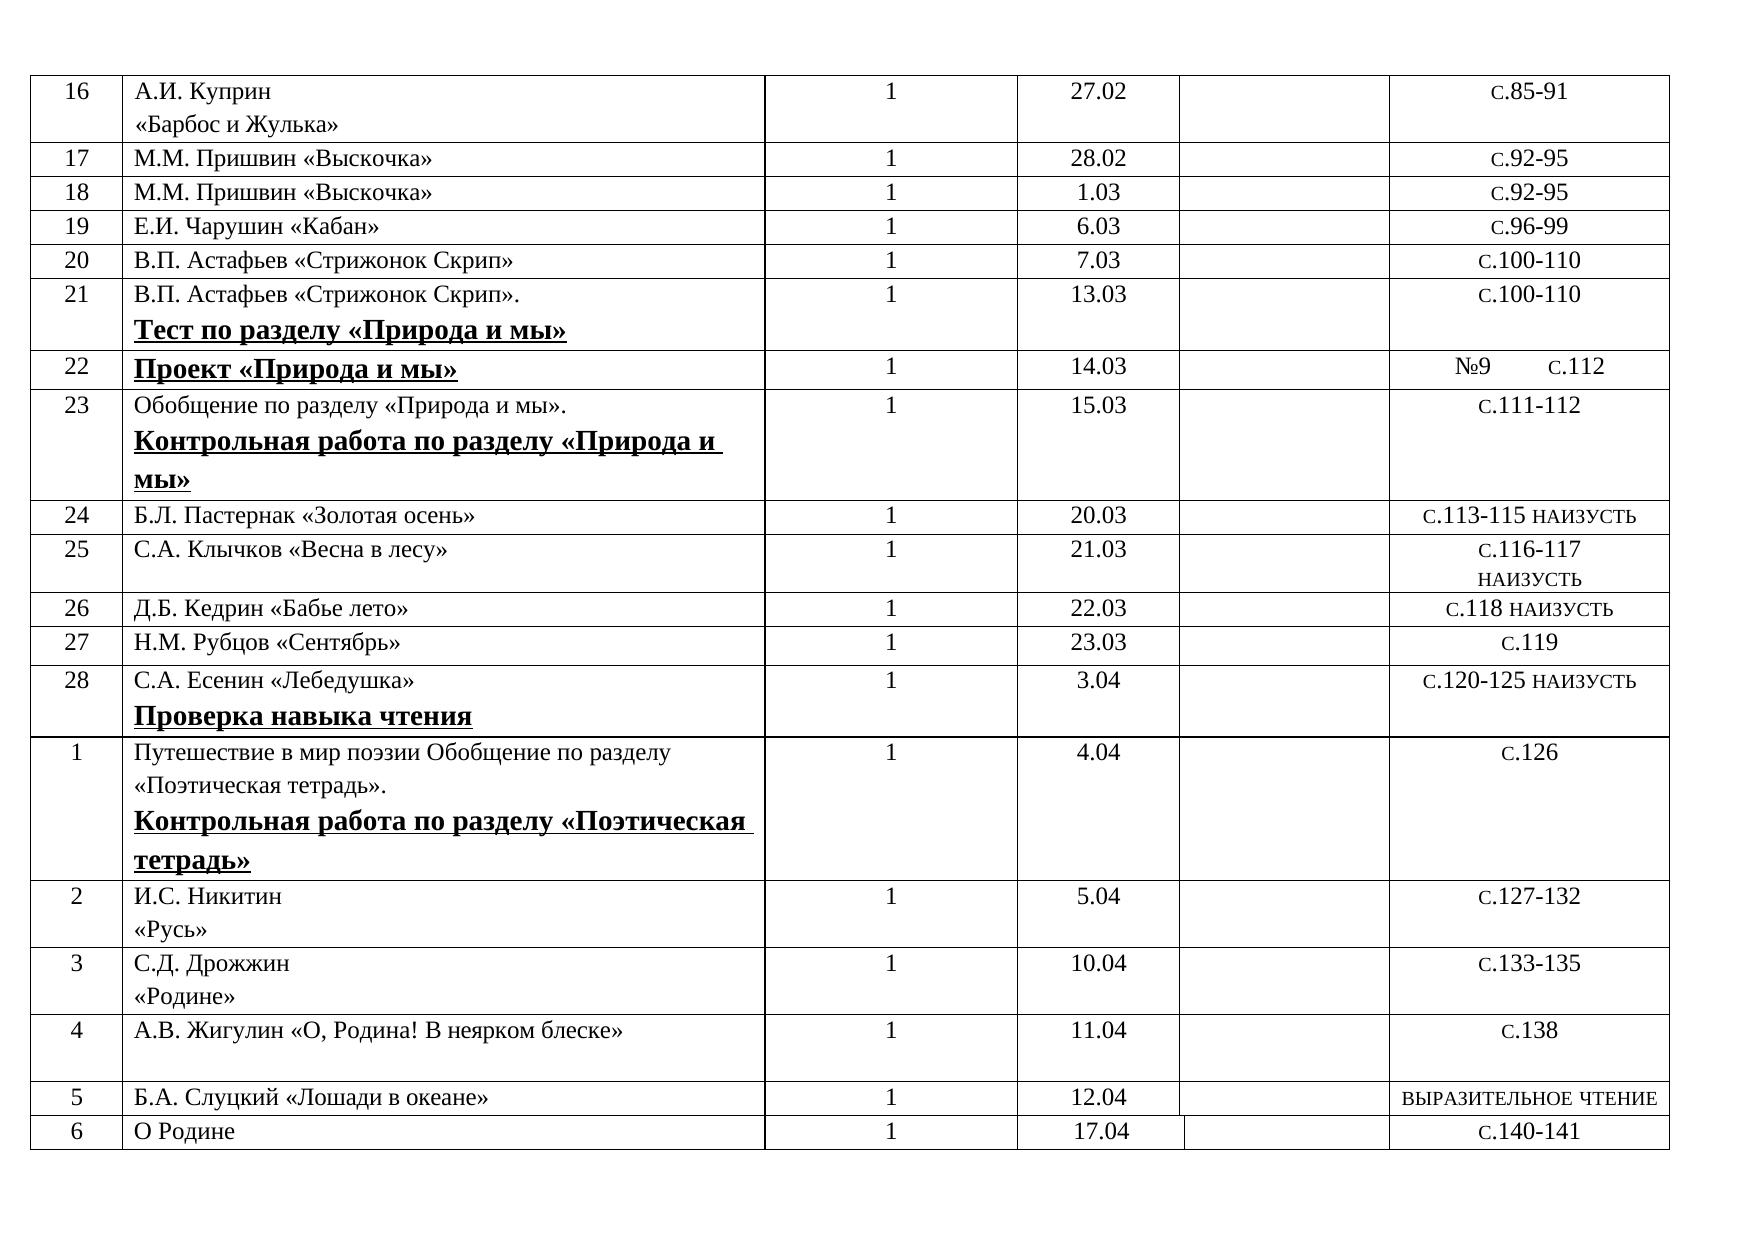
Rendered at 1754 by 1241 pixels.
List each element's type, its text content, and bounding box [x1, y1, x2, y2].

table_cell [1180, 390, 1389, 499]
table_cell 15.03 [1018, 390, 1179, 499]
table_cell [1180, 245, 1389, 278]
table_cell 1 [766, 881, 1017, 947]
table_cell 28.02 [1018, 143, 1179, 176]
table_cell 1 [766, 76, 1017, 142]
table_cell А.В. Жигулин «О, Родина! В неярком блеске» [123, 1015, 764, 1081]
table_cell В.П. Астафьев «Стрижонок Скрип» [123, 245, 764, 278]
table_cell 17 [31, 143, 122, 176]
table_cell 4.04 [1018, 738, 1179, 880]
table_cell И.С. Никитин «Русь» [123, 881, 764, 947]
table_cell 10.04 [1018, 948, 1179, 1014]
table_cell 23 [31, 390, 122, 499]
table_cell 4 [31, 1015, 122, 1081]
table_cell выразительное чтение [1390, 1082, 1669, 1115]
table_cell 1 [766, 211, 1017, 244]
table_cell С.А. Есенин «Лебедушка» Проверка навыка чтения [123, 666, 764, 736]
table_cell Е.И. Чарушин «Кабан» [123, 211, 764, 244]
table_cell 1 [766, 1116, 1017, 1149]
table_cell с.118 наизусть [1390, 593, 1669, 626]
table_cell [1180, 143, 1389, 176]
table_cell с.100-110 [1390, 279, 1669, 350]
table_cell [1180, 627, 1389, 664]
table_cell 1 [766, 1015, 1017, 1081]
table_cell 7.03 [1018, 245, 1179, 278]
table_cell 20.03 [1018, 501, 1179, 533]
table_cell 27.02 [1018, 76, 1179, 142]
table_cell Д.Б. Кедрин «Бабье лето» [123, 593, 764, 626]
table_cell Путешествие в мир поэзии Обобщение по разделу «Поэтическая тетрадь». Контрольная работа по разделу «Поэтическая тетрадь» [123, 738, 764, 880]
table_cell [123, 1116, 764, 1149]
table_cell с.116-117 наизусть [1390, 535, 1669, 592]
table_cell 12.04 [1018, 1082, 1179, 1115]
table_cell [1180, 948, 1389, 1014]
table_cell 20 [31, 245, 122, 278]
table_cell с.113-115 наизусть [1390, 501, 1669, 533]
table_cell 1 [766, 593, 1017, 626]
table_cell М.М. Пришвин «Выскочка» [123, 177, 764, 210]
table_cell 21.03 [1018, 535, 1179, 592]
table_cell 6.03 [1018, 211, 1179, 244]
table_cell 24 [31, 501, 122, 533]
table_cell 28 [31, 666, 122, 736]
table_cell Обобщение по разделу «Природа и мы». Контрольная работа по разделу «Природа и мы» [123, 390, 764, 499]
table_cell 1 [766, 279, 1017, 350]
table_cell 18 [31, 177, 122, 210]
table_cell 2 [31, 881, 122, 947]
table_cell [1180, 501, 1389, 533]
table_cell Проект «Природа и мы» [123, 351, 764, 389]
table_cell с.126 [1390, 738, 1669, 880]
table_cell 1 [766, 245, 1017, 278]
table_cell 1 [31, 738, 122, 880]
table_cell М.М. Пришвин «Выскочка» [123, 143, 764, 176]
table_cell 1.03 [1018, 177, 1179, 210]
table_cell 22.03 [1018, 593, 1179, 626]
table_cell [1180, 351, 1389, 389]
table_cell [1180, 211, 1389, 244]
table_cell 1 [766, 501, 1017, 533]
table_cell [1180, 76, 1389, 142]
table_cell 25 [31, 535, 122, 592]
table_cell [1180, 738, 1389, 880]
table_cell с.92-95 [1390, 177, 1669, 210]
table_cell с.85-91 [1390, 76, 1669, 142]
table_cell В.П. Астафьев «Стрижонок Скрип». Тест по разделу «Природа и мы» [123, 279, 764, 350]
table_cell 1 [766, 948, 1017, 1014]
table_cell 1 [766, 177, 1017, 210]
table_cell [1180, 1015, 1389, 1081]
table_cell 16 [31, 76, 122, 142]
table_cell С.Д. Дрожжин «Родине» [123, 948, 764, 1014]
table_cell Б.Л. Пастернак «Золотая осень» [123, 501, 764, 533]
table_cell [1180, 279, 1389, 350]
table_cell 14.03 [1018, 351, 1179, 389]
table_cell Б.А. Слуцкий «Лошади в океане» [123, 1082, 764, 1115]
table_cell [1180, 881, 1389, 947]
table_cell Н.М. Рубцов «Сентябрь» [123, 627, 764, 664]
table_cell 1 [766, 390, 1017, 499]
table_cell с.111-112 [1390, 390, 1669, 499]
table_cell с.120-125 наизусть [1390, 666, 1669, 736]
table_cell №9 с.112 [1390, 351, 1669, 389]
table_cell 27 [31, 627, 122, 664]
table_cell 3.04 [1018, 666, 1179, 736]
table_cell [1180, 177, 1389, 210]
table_cell 5 [31, 1082, 122, 1115]
table_cell [1180, 535, 1389, 592]
table_cell 22 [31, 351, 122, 389]
table_cell с.100-110 [1390, 245, 1669, 278]
table_cell [1180, 666, 1389, 736]
table_cell с.140-141 [1390, 1116, 1669, 1149]
table_cell 1 [766, 1082, 1017, 1115]
table_cell 6 [31, 1116, 122, 1149]
table_cell 1 [766, 535, 1017, 592]
table_cell 23.03 [1018, 627, 1179, 664]
table_cell 1 [766, 666, 1017, 736]
table_cell С.А. Клычков «Весна в лесу» [123, 535, 764, 592]
table_cell 26 [31, 593, 122, 626]
table_cell А.И. Куприн «Барбос и Жулька» [123, 76, 764, 142]
table_cell [1185, 1116, 1389, 1149]
table_cell 1 [766, 627, 1017, 664]
table_cell 19 [31, 211, 122, 244]
table_cell 21 [31, 279, 122, 350]
table_cell 1 [766, 738, 1017, 880]
table_cell с.133-135 [1390, 948, 1669, 1014]
table_cell с.96-99 [1390, 211, 1669, 244]
table_cell с.127-132 [1390, 881, 1669, 947]
table_cell [1180, 1082, 1389, 1115]
table_cell 17.04 [1018, 1116, 1184, 1149]
table_cell 11.04 [1018, 1015, 1179, 1081]
table_cell с.138 [1390, 1015, 1669, 1081]
table_cell с.119 [1390, 627, 1669, 664]
table_cell 1 [766, 351, 1017, 389]
table_cell 1 [766, 143, 1017, 176]
table_cell 5.04 [1018, 881, 1179, 947]
table_cell с.92-95 [1390, 143, 1669, 176]
table_cell [1180, 593, 1389, 626]
table_cell 3 [31, 948, 122, 1014]
table_cell 13.03 [1018, 279, 1179, 350]
